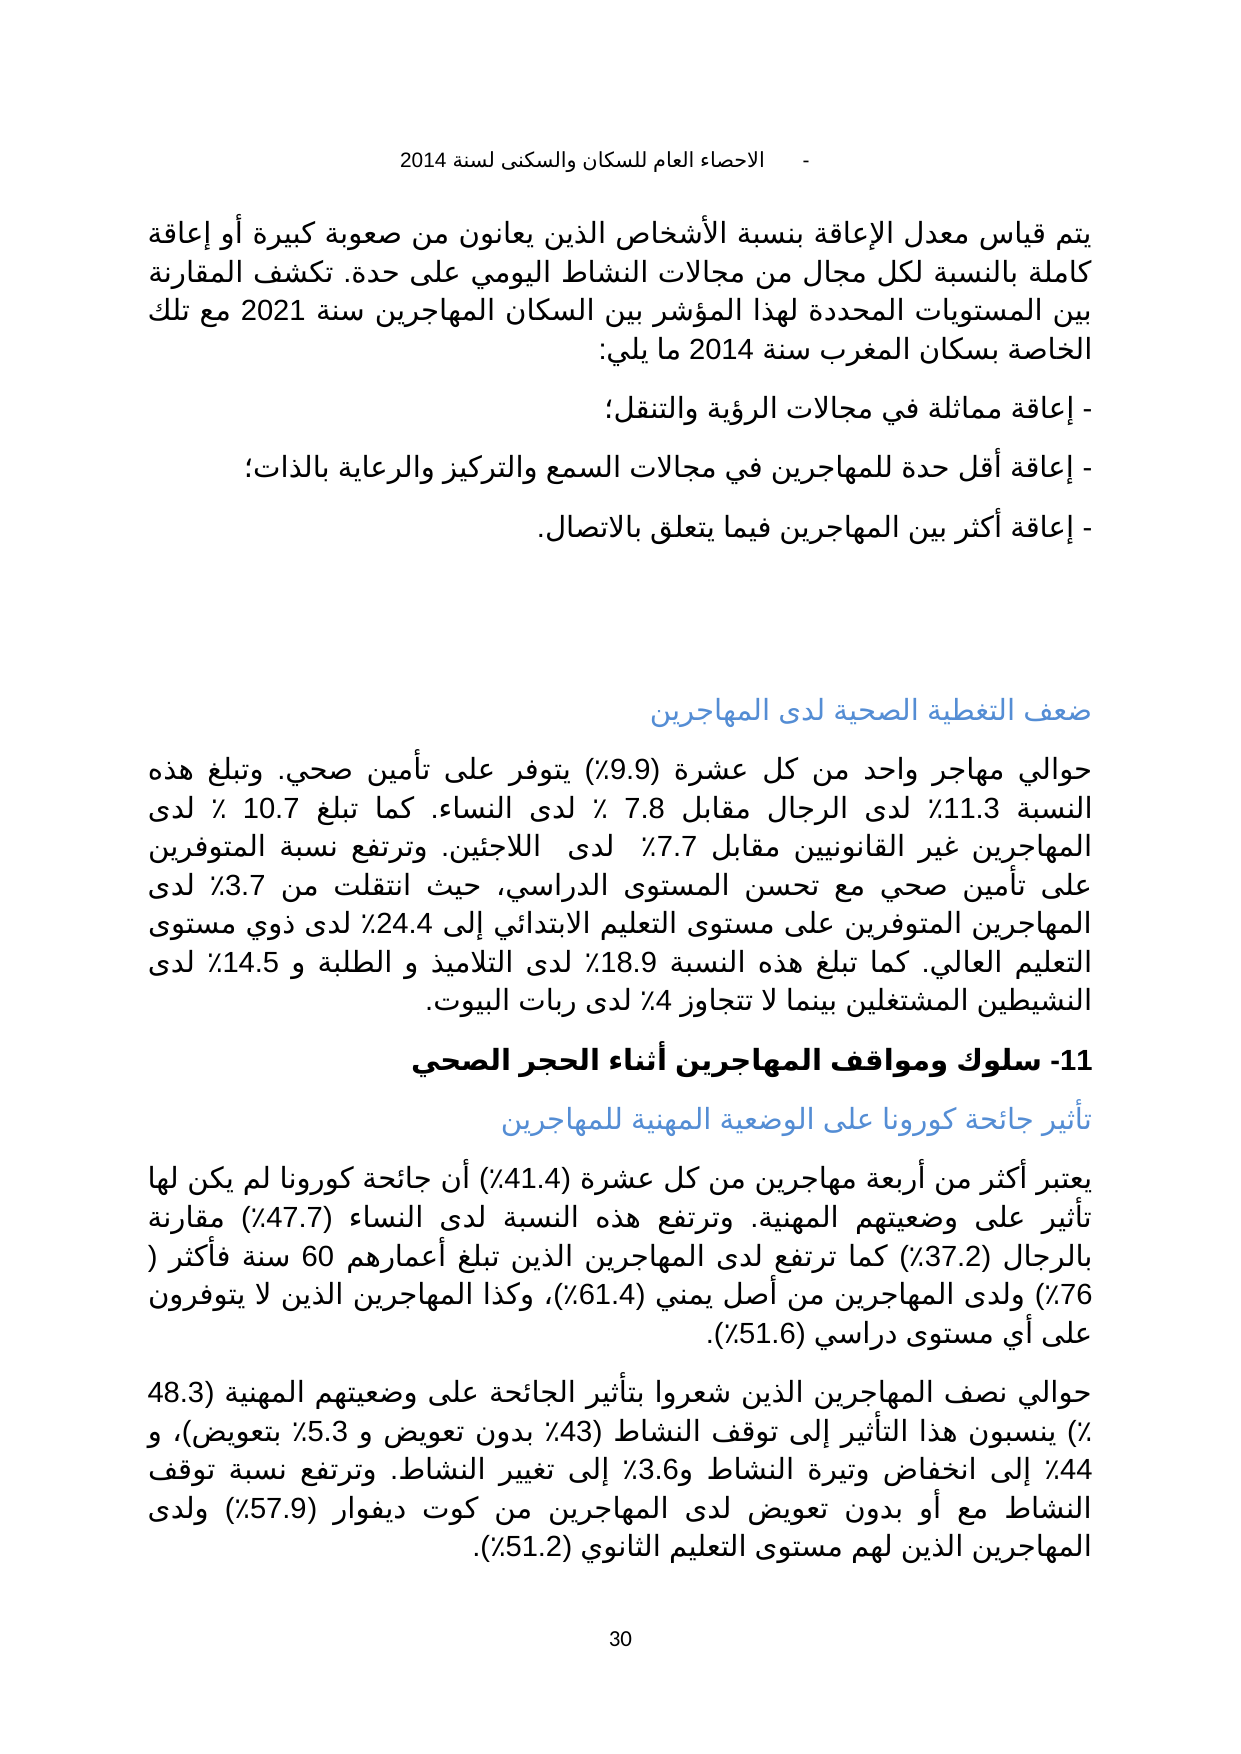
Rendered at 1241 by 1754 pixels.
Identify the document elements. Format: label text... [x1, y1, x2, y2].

text حوالي مهاجر واحد من كل عشرة (9.9٪) يتوفر على تأمين صحي. وتبلغ هذه النسبة 11.3٪ لدى الرجال مقابل 7.8 ٪ لدى النساء. كما تبلغ 10.7 ٪ لدى المهاجرين غير القانونيين مقابل 7.7٪ لدى اللاجئين. وترتفع نسبة المتوفرين على تأمين صحي مع تحسن المستوى الدراسي، حيث انتقلت من 3.7٪ لدى المهاجرين المتوفرين على مستوى التعليم الابتدائي إلى 24.4٪ لدى ذوي مستوى التعليم العالي. كما تبلغ هذه النسبة 18.9٪ لدى التلاميذ و الطلبة و 14.5٪ لدى النشيطين المشتغلين بينما لا تتجاوز 4٪ لدى ربات البيوت. [148, 752, 1093, 1017]
text حوالي نصف المهاجرين الذين شعروا بتأثير الجائحة على وضعيتهم المهنية (48.3 ٪) ينسبون هذا التأثير إلى توقف النشاط (43٪ بدون تعويض و 5.3٪ بتعويض)، و 44٪ إلى انخفاض وتيرة النشاط و3.6٪ إلى تغيير النشاط. وترتفع نسبة توقف النشاط مع أو بدون تعويض لدى المهاجرين من كوت ديفوار (57.9٪) ولدى المهاجرين الذين لهم مستوى التعليم الثانوي (51.2٪). [148, 1375, 1093, 1563]
text يتم قياس معدل الإعاقة بنسبة الأشخاص الذين يعانون من صعوبة كبيرة أو إعاقة كاملة بالنسبة لكل مجال من مجالات النشاط اليومي على حدة. تكشف المقارنة بين المستويات المحددة لهذا المؤشر بين السكان المهاجرين سنة 2021 مع تلك الخاصة بسكان المغرب سنة 2014 ما يلي: [148, 216, 1093, 365]
text - إعاقة أقل حدة للمهاجرين في مجالات السمع والتركيز والرعاية بالذات؛ [148, 450, 1093, 484]
list الاحصاء العام للسكان والسكنى لسنة 2014 [148, 148, 1055, 172]
text 11- سلوك ومواقف المهاجرين أثناء الحجر الصحي [148, 1043, 1093, 1076]
text ضعف التغطية الصحية لدى المهاجرين [148, 693, 1093, 726]
text - إعاقة مماثلة في مجالات الرؤية والتنقل؛ [148, 391, 1093, 424]
text - إعاقة أكثر بين المهاجرين فيما يتعلق بالاتصال. [148, 510, 1093, 543]
text تأثير جائحة كورونا على الوضعية المهنية للمهاجرين [148, 1102, 1093, 1136]
text يعتبر أكثر من أربعة مهاجرين من كل عشرة (41.4٪) أن جائحة كورونا لم يكن لها تأثير على وضعيتهم المهنية. وترتفع هذه النسبة لدى النساء (47.7٪) مقارنة بالرجال (37.2٪) كما ترتفع لدى المهاجرين الذين تبلغ أعمارهم 60 سنة فأكثر (76٪) ولدى المهاجرين من أصل يمني (61.4٪)، وكذا المهاجرين الذين لا يتوفرون على أي مستوى دراسي (51.6٪). [148, 1161, 1093, 1349]
